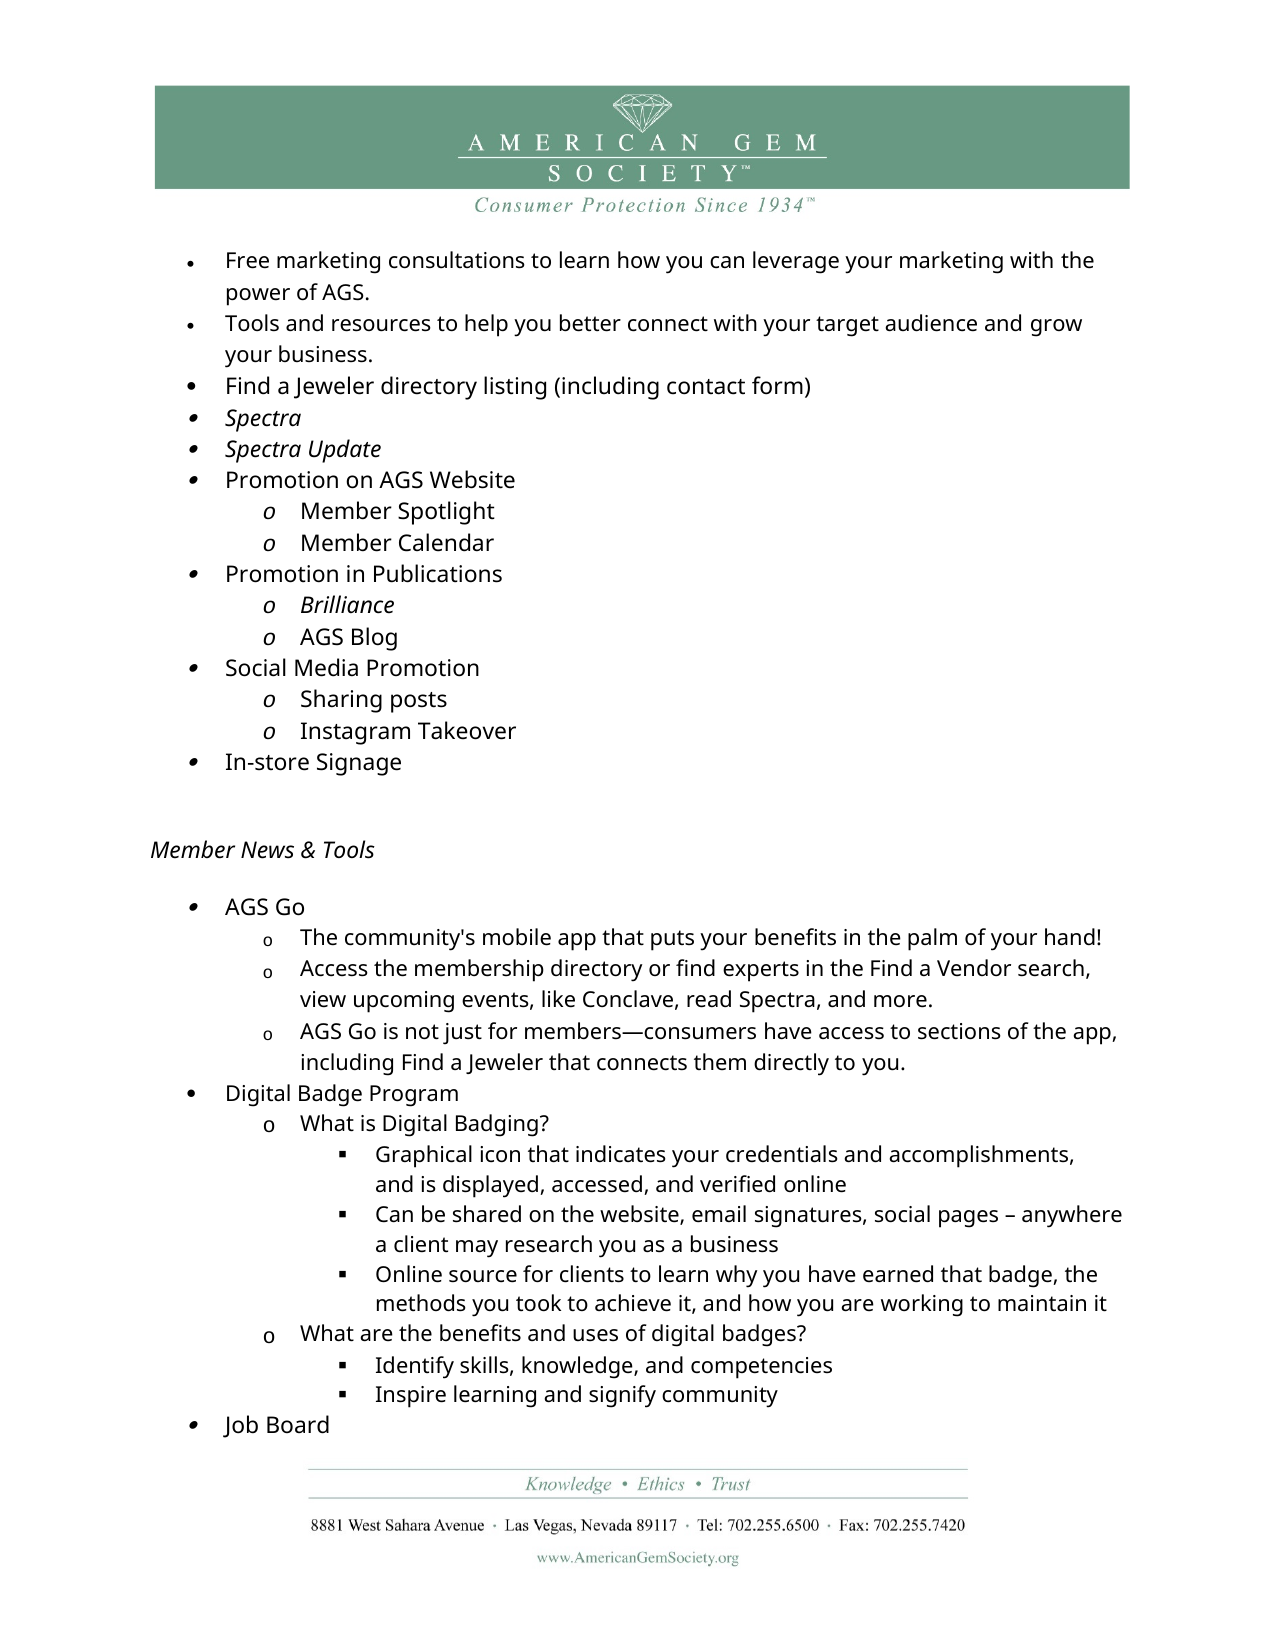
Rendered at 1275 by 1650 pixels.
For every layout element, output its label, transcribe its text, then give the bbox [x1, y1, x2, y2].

list Member Calendar [262, 527, 1134, 558]
list AGS Go is not just for members—consumers have access to sections of the app, including Find a Jeweler that connects them directly to you. ​ [262, 1016, 1134, 1078]
text Member News & Tools [150, 834, 1134, 865]
list Instagram Takeover [262, 714, 1134, 746]
list Social Media Promotion [187, 652, 1134, 683]
list AGS Blog [262, 621, 1134, 652]
list AGS Go [187, 891, 1134, 922]
list In-store Signage [187, 746, 1134, 777]
list The community's mobile app that puts your benefits in the palm of your hand! ​ [262, 922, 1134, 953]
list Free marketing consultations to learn how you can leverage your marketing with the power of AGS. ​ [187, 245, 1134, 308]
list Graphical icon that indicates your credentials and accomplishments, and is displayed, accessed, and verified online ​ [337, 1139, 1134, 1199]
picture [154, 75, 1130, 225]
list Can be shared on the website, email signatures, social pages – anywhere a client may research you as a business ​ [337, 1199, 1134, 1259]
list Brilliance [262, 589, 1134, 621]
list Member Spotlight [262, 495, 1134, 527]
list Online source for clients to learn why you have earned that badge, the methods you took to achieve it, and how you are working to maintain it​ [337, 1259, 1134, 1318]
list Spectra Update [187, 433, 1134, 464]
list Inspire learning and signify community ​ [337, 1379, 1134, 1409]
list Identify skills, knowledge, and competencies ​ [337, 1350, 1134, 1379]
list Find a Jeweler directory listing (including contact form) [187, 370, 1134, 402]
list Spectra [187, 402, 1134, 433]
list What are the benefits and uses of digital badges? ​ [262, 1318, 1134, 1350]
list Access the membership directory or find experts in the Find a Vendor search, view upcoming events, like Conclave, read Spectra, and more. ​ [262, 953, 1134, 1016]
list Sharing posts [262, 683, 1134, 714]
list What is Digital Badging? ​ [262, 1108, 1134, 1139]
picture [150, 1458, 1125, 1575]
list Job Board [187, 1409, 1134, 1441]
list Promotion on AGS Website [187, 464, 1134, 495]
list Promotion in Publications [187, 558, 1134, 589]
list Digital Badge Program [187, 1078, 1134, 1108]
list Tools and resources to help you better connect with your target audience and grow your business.​ [187, 308, 1134, 370]
